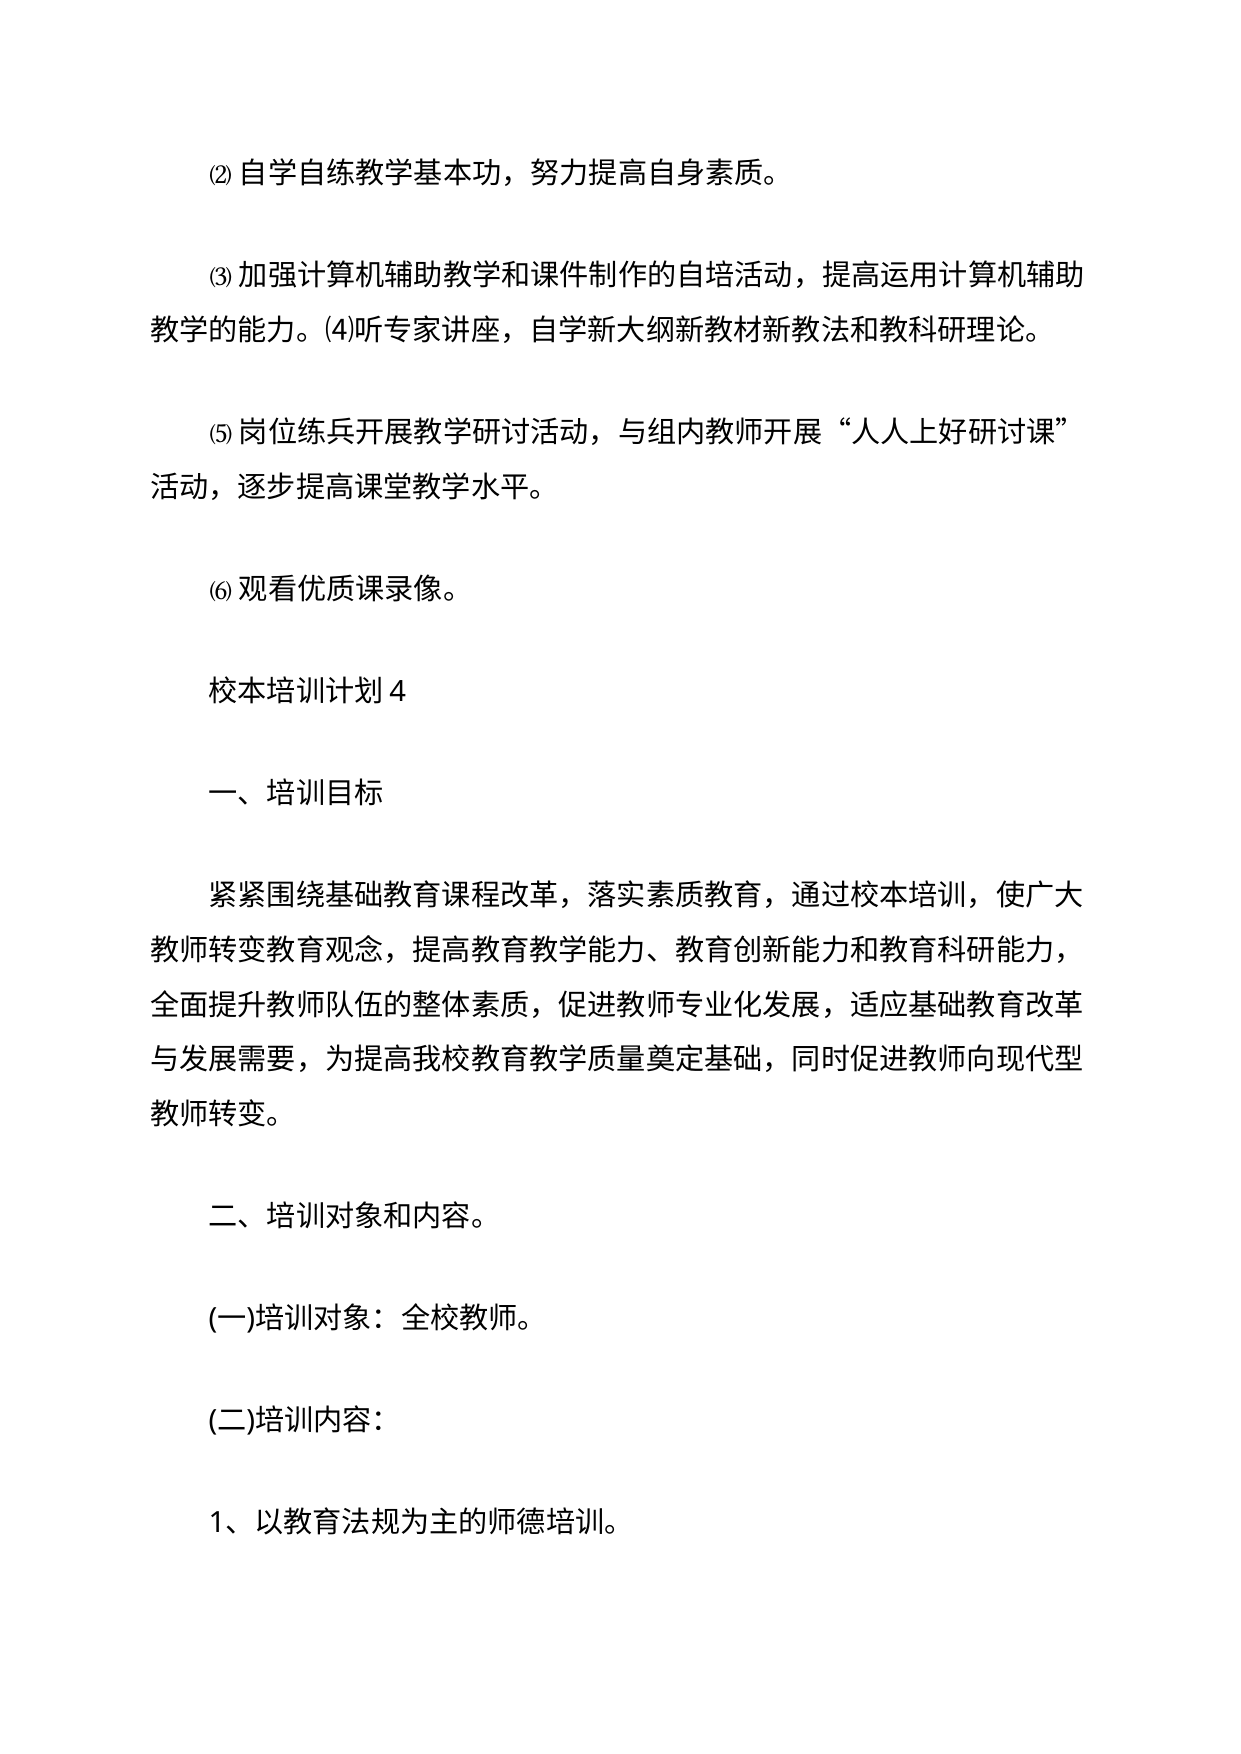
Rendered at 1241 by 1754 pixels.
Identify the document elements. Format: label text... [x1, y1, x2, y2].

text 校本培训计划4 [150, 667, 1090, 710]
text ⑶加强计算机辅助教学和课件制作的自培活动，提高运用计算机辅助教学的能力。⑷听专家讲座，自学新大纲新教材新教法和教科研理论。 [150, 252, 1090, 349]
text ⑸岗位练兵开展教学研讨活动，与组内教师开展“人人上好研讨课”活动，逐步提高课堂教学水平。 [150, 409, 1090, 506]
text 1、以教育法规为主的师德培训。 [150, 1498, 1090, 1541]
text 紧紧围绕基础教育课程改革，落实素质教育，通过校本培训，使广大教师转变教育观念，提高教育教学能力、教育创新能力和教育科研能力，全面提升教师队伍的整体素质，促进教师专业化发展，适应基础教育改革与发展需要，为提高我校教育教学质量奠定基础，同时促进教师向现代型教师转变。 [150, 871, 1090, 1133]
text ⑵自学自练教学基本功，努力提高自身素质。 [150, 150, 1090, 192]
text (一)培训对象：全校教师。 [150, 1294, 1090, 1337]
text 一、培训目标 [150, 769, 1090, 812]
text 二、培训对象和内容。 [150, 1193, 1090, 1235]
text ⑹观看优质课录像。 [150, 566, 1090, 608]
text (二)培训内容： [150, 1396, 1090, 1439]
